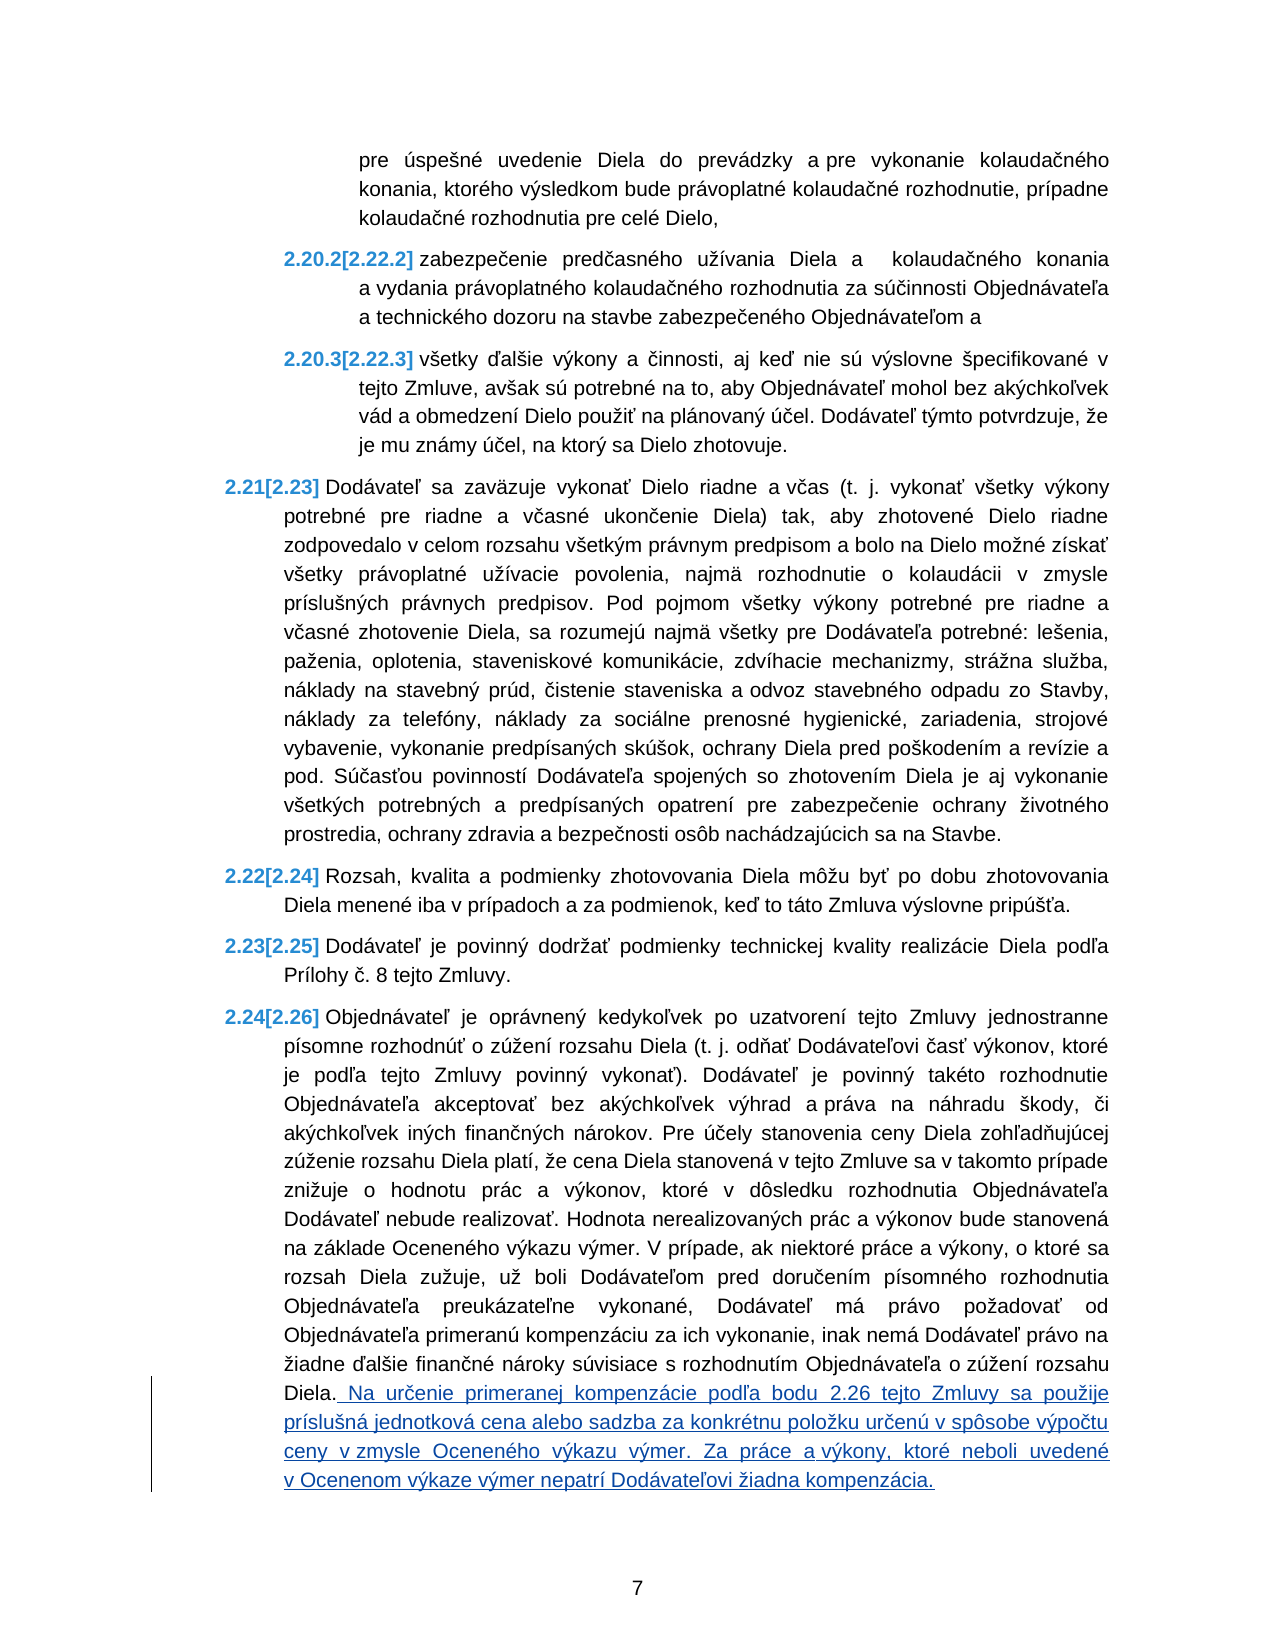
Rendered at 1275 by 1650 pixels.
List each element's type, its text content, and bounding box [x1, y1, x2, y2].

list Objednávateľ je oprávnený kedykoľvek po uzatvorení tejto Zmluvy jednostranne písomne rozhodnúť o zúžení rozsahu Diela (t. j. odňať Dodávateľovi časť výkonov, ktoré je podľa tejto Zmluvy povinný vykonať). Dodávateľ je povinný takéto rozhodnutie Objednávateľa akceptovať bez akýchkoľvek výhrad a práva na náhradu škody, či akýchkoľvek iných finančných nárokov. Pre účely stanovenia ceny Diela zohľadňujúcej zúženie rozsahu Diela platí, že cena Diela stanovená v tejto Zmluve sa v takomto prípade znižuje o hodnotu prác a výkonov, ktoré v dôsledku rozhodnutia Objednávateľa Dodávateľ nebude realizovať. Hodnota nerealizovaných prác a výkonov bude stanovená na základe Oceneného výkazu výmer. V prípade, ak niektoré práce a výkony, o ktoré sa rozsah Diela zužuje, už boli Dodávateľom pred doručením písomného rozhodnutia Objednávateľa preukázateľne vykonané, Dodávateľ má právo požadovať od Objednávateľa primeranú kompenzáciu za ich vykonanie, inak nemá Dodávateľ právo na žiadne ďalšie finančné nároky súvisiace s rozhodnutím Objednávateľa o zúžení rozsahu Diela. [224, 1004, 1109, 1492]
list Rozsah, kvalita a podmienky zhotovovania Diela môžu byť po dobu zhotovovania Diela menené iba v prípadoch a za podmienok, keď to táto Zmluva výslovne pripúšťa. [224, 864, 1109, 917]
list všetky ďalšie výkony a činnosti, aj keď nie sú výslovne špecifikované v tejto Zmluve, avšak sú potrebné na to, aby Objednávateľ mohol bez akýchkoľvek vád a obmedzení Dielo použiť na plánovaný účel. Dodávateľ týmto potvrdzuje, že je mu známy účel, na ktorý sa Dielo zhotovuje. [284, 346, 1109, 457]
list Dodávateľ sa zaväzuje vykonať Dielo riadne a včas (t. j. vykonať všetky výkony potrebné pre riadne a včasné ukončenie Diela) tak, aby zhotovené Dielo riadne zodpovedalo v celom rozsahu všetkým právnym predpisom a bolo na Dielo možné získať všetky právoplatné užívacie povolenia, najmä rozhodnutie o kolaudácii v zmysle príslušných právnych predpisov. Pod pojmom všetky výkony potrebné pre riadne a včasné zhotovenie Diela, sa rozumejú najmä všetky pre Dodávateľa potrebné: lešenia, paženia, oplotenia, staveniskové komunikácie, zdvíhacie mechanizmy, strážna služba, náklady na stavebný prúd, čistenie staveniska a odvoz stavebného odpadu zo Stavby, náklady za telefóny, náklady za sociálne prenosné hygienické, zariadenia, strojové vybavenie, vykonanie predpísaných skúšok, ochrany Diela pred poškodením a revízie a pod. Súčasťou povinností Dodávateľa spojených so zhotovením Diela je aj vykonanie všetkých potrebných a predpísaných opatrení pre zabezpečenie ochrany životného prostredia, ochrany zdravia a bezpečnosti osôb nachádzajúcich sa na Stavbe. [224, 475, 1109, 846]
list zabezpečenie predčasného užívania Diela a kolaudačného konania a vydania právoplatného kolaudačného rozhodnutia za súčinnosti Objednávateľa a technického dozoru na stavbe zabezpečeného Objednávateľom a [284, 247, 1109, 329]
list Dodávateľ je povinný dodržať podmienky technickej kvality realizácie Diela podľa Prílohy č. 8 tejto Zmluvy. [224, 934, 1109, 987]
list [284, 148, 1109, 229]
